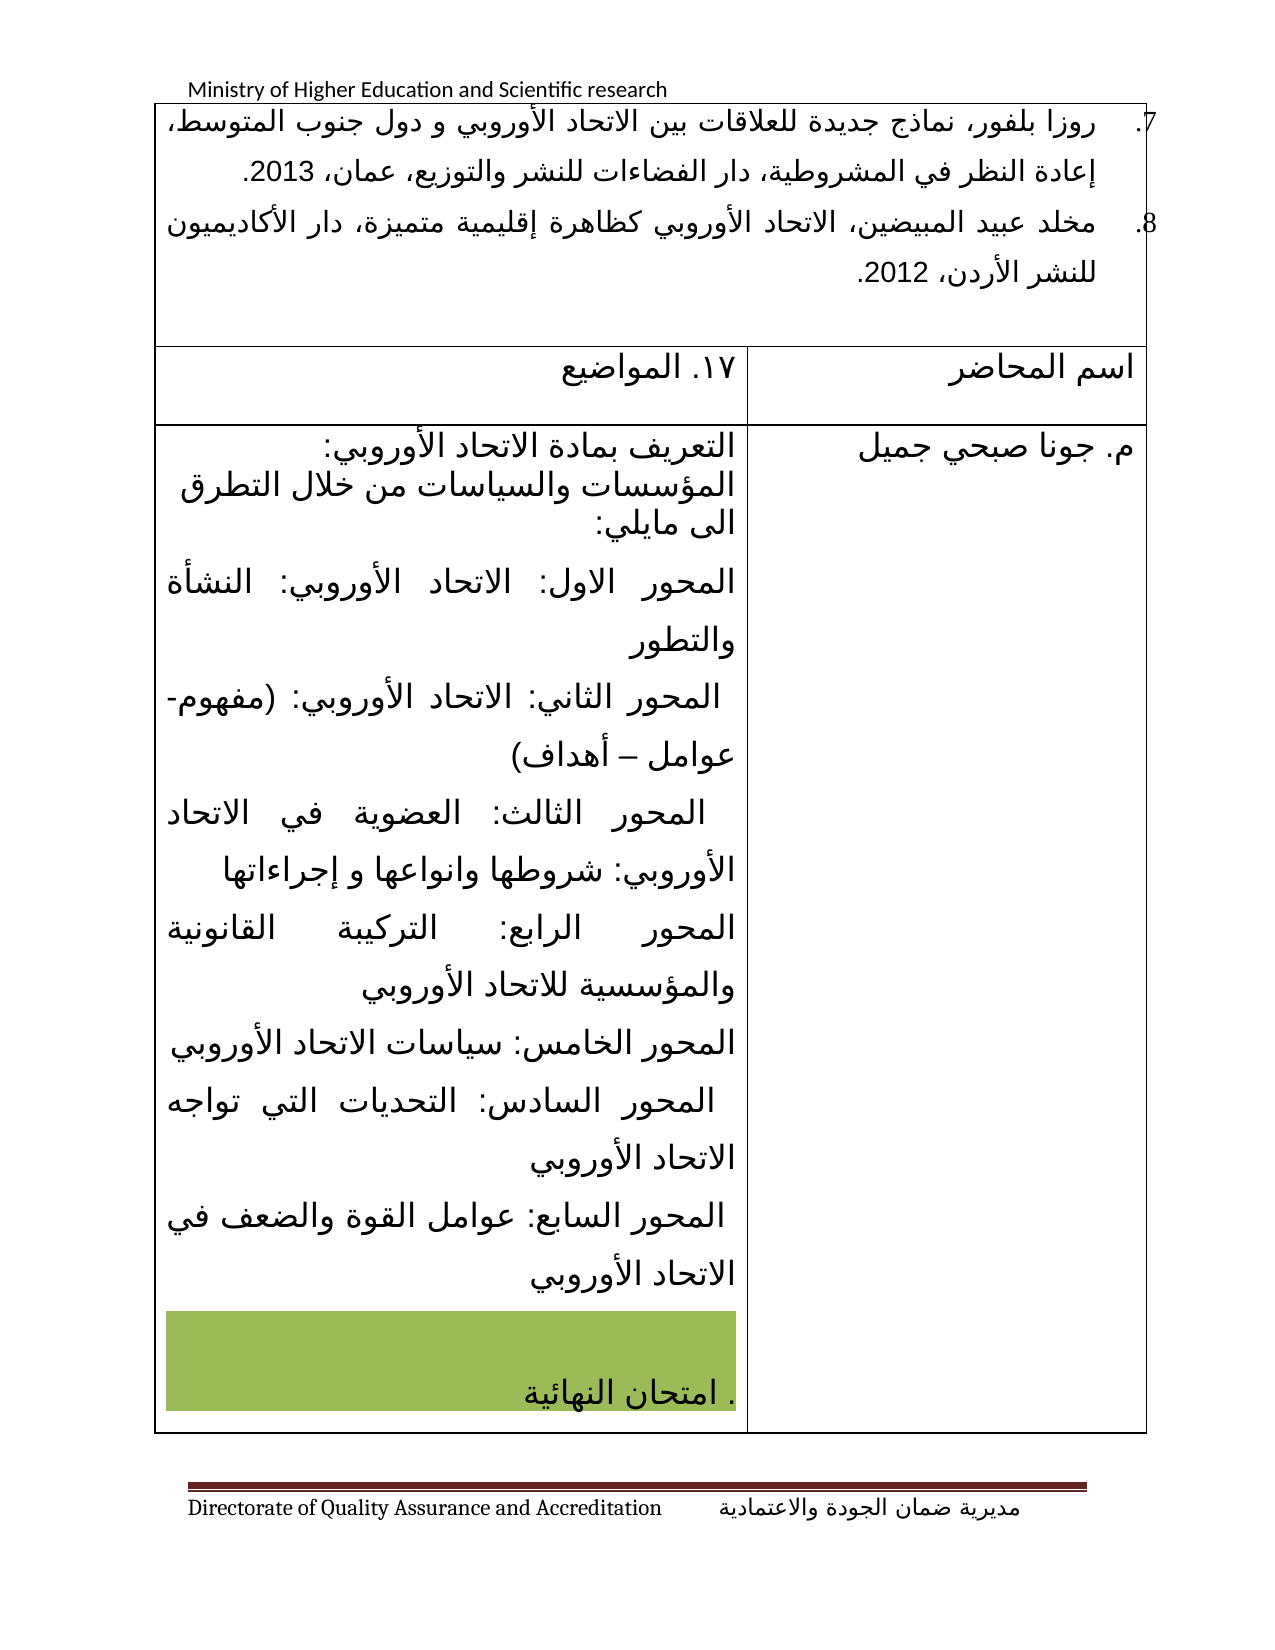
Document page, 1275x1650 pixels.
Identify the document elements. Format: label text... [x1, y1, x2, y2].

table_cell اسم المحاضر [748, 347, 1146, 424]
table_cell التعريف بمادة الاتحاد الأوروبي: المؤسسات والسياسات من خلال التطرق الى مايلي: المحور الاول: الاتحاد الأوروبي: النشأة والتطور المحور الثاني: الاتحاد الأوروبي: (مفهوم- عوامل – أهداف) المحور الثالث: العضوية في الاتحاد الأوروبي: شروطها وانواعها و إجراءاتها المحور الرابع: التركيبة القانونية والمؤسسية للاتحاد الأوروبي المحور الخامس: سياسات الاتحاد الأوروبي المحور السادس: التحديات التي تواجه الاتحاد الأوروبي المحور السابع: عوامل القوة والضعف في الاتحاد الأوروبي . امتحان النهائية [156, 426, 747, 1432]
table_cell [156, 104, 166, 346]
table_cell م. جونا صبحي جميل [748, 426, 1146, 1432]
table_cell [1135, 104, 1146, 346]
table_cell ١٧. المواضيع [156, 347, 747, 424]
